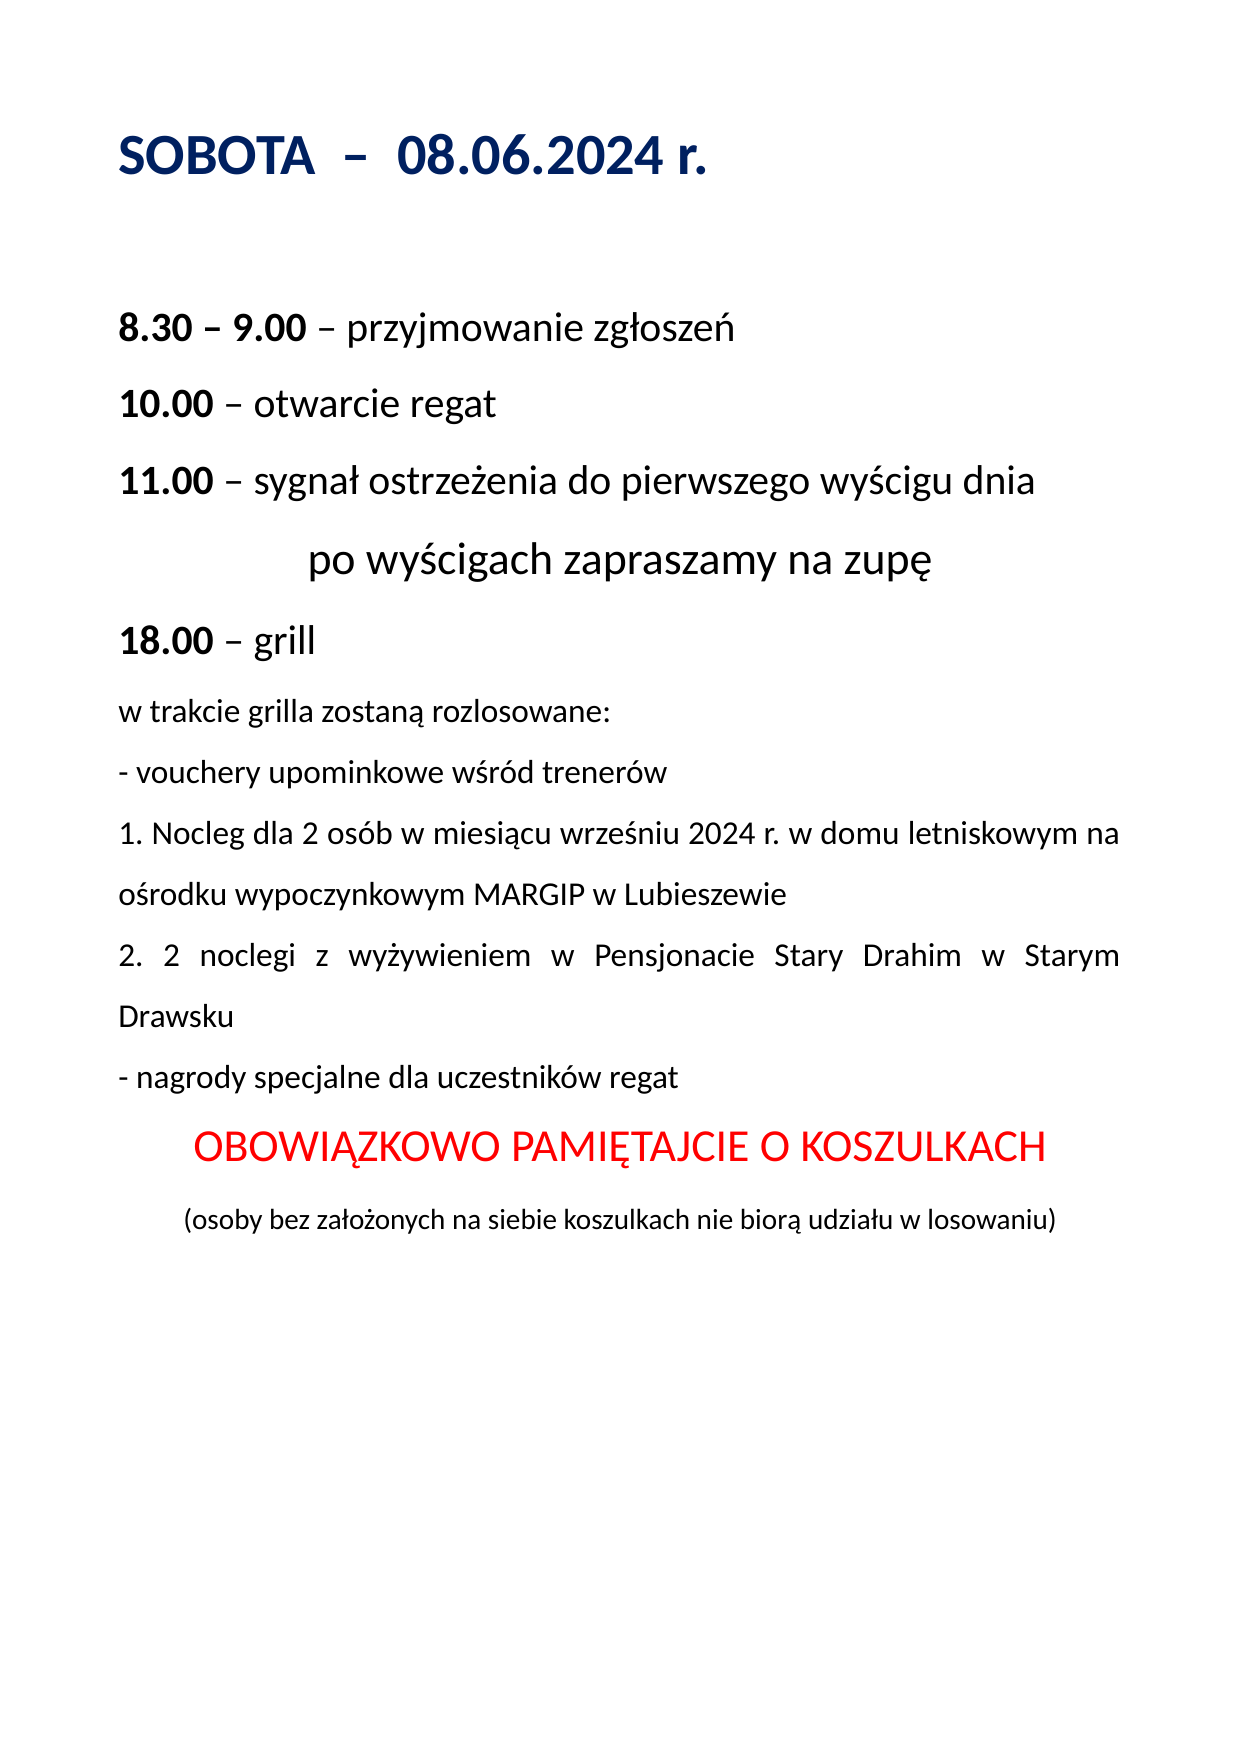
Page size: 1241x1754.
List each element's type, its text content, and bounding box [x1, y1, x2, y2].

text (osoby bez założonych na siebie koszulkach nie biorą udziału w losowaniu) [118, 1201, 1122, 1237]
text 1. Nocleg dla 2 osób w miesiącu wrześniu 2024 r. w domu letniskowym na ośrodku wypoczynkowym MARGIP w Lubieszewie [118, 812, 1122, 914]
text 2. 2 noclegi z wyżywieniem w Pensjonacie Stary Drahim w Starym Drawsku [118, 934, 1122, 1036]
text po wyścigach zapraszamy na zupę [118, 530, 1122, 586]
text w trakcie grilla zostaną rozlosowane: [118, 690, 1122, 731]
text - nagrody specjalne dla uczestników regat [118, 1056, 1122, 1097]
text SOBOTA – 08.06.2024 r. [118, 118, 1122, 189]
text 11.00 – sygnał ostrzeżenia do pierwszego wyścigu dnia [118, 454, 1122, 504]
text - vouchery upominkowe wśród trenerów [118, 751, 1122, 792]
text 10.00 – otwarcie regat [118, 377, 1122, 428]
text OBOWIĄZKOWO PAMIĘTAJCIE O KOSZULKACH [118, 1117, 1122, 1173]
text 18.00 – grill [118, 614, 1122, 665]
text 8.30 – 9.00 – przyjmowanie zgłoszeń [118, 301, 1122, 352]
